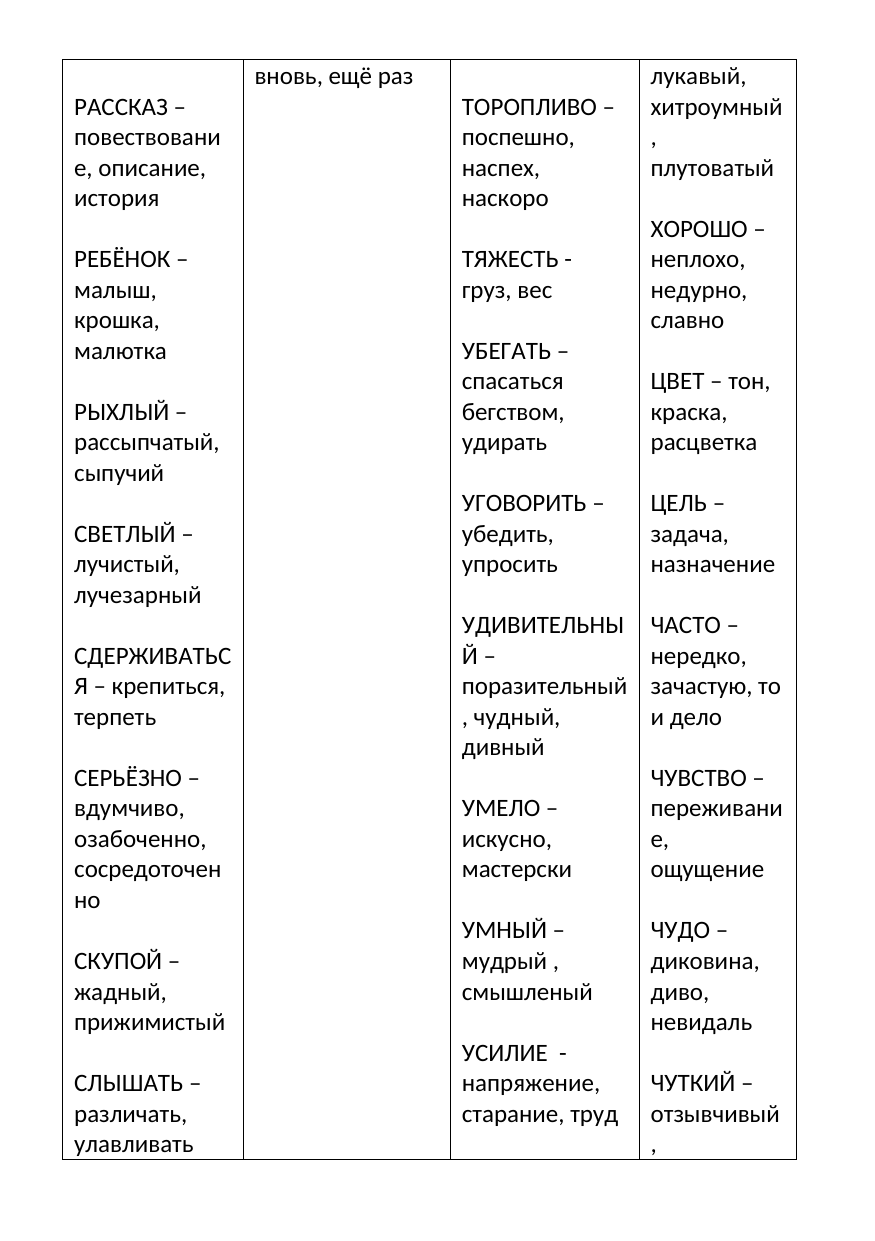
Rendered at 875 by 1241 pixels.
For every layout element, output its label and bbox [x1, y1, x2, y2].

table_header [244, 60, 450, 1159]
table_header [451, 60, 639, 1159]
table_header [63, 60, 243, 1159]
table_header [640, 60, 796, 1159]
